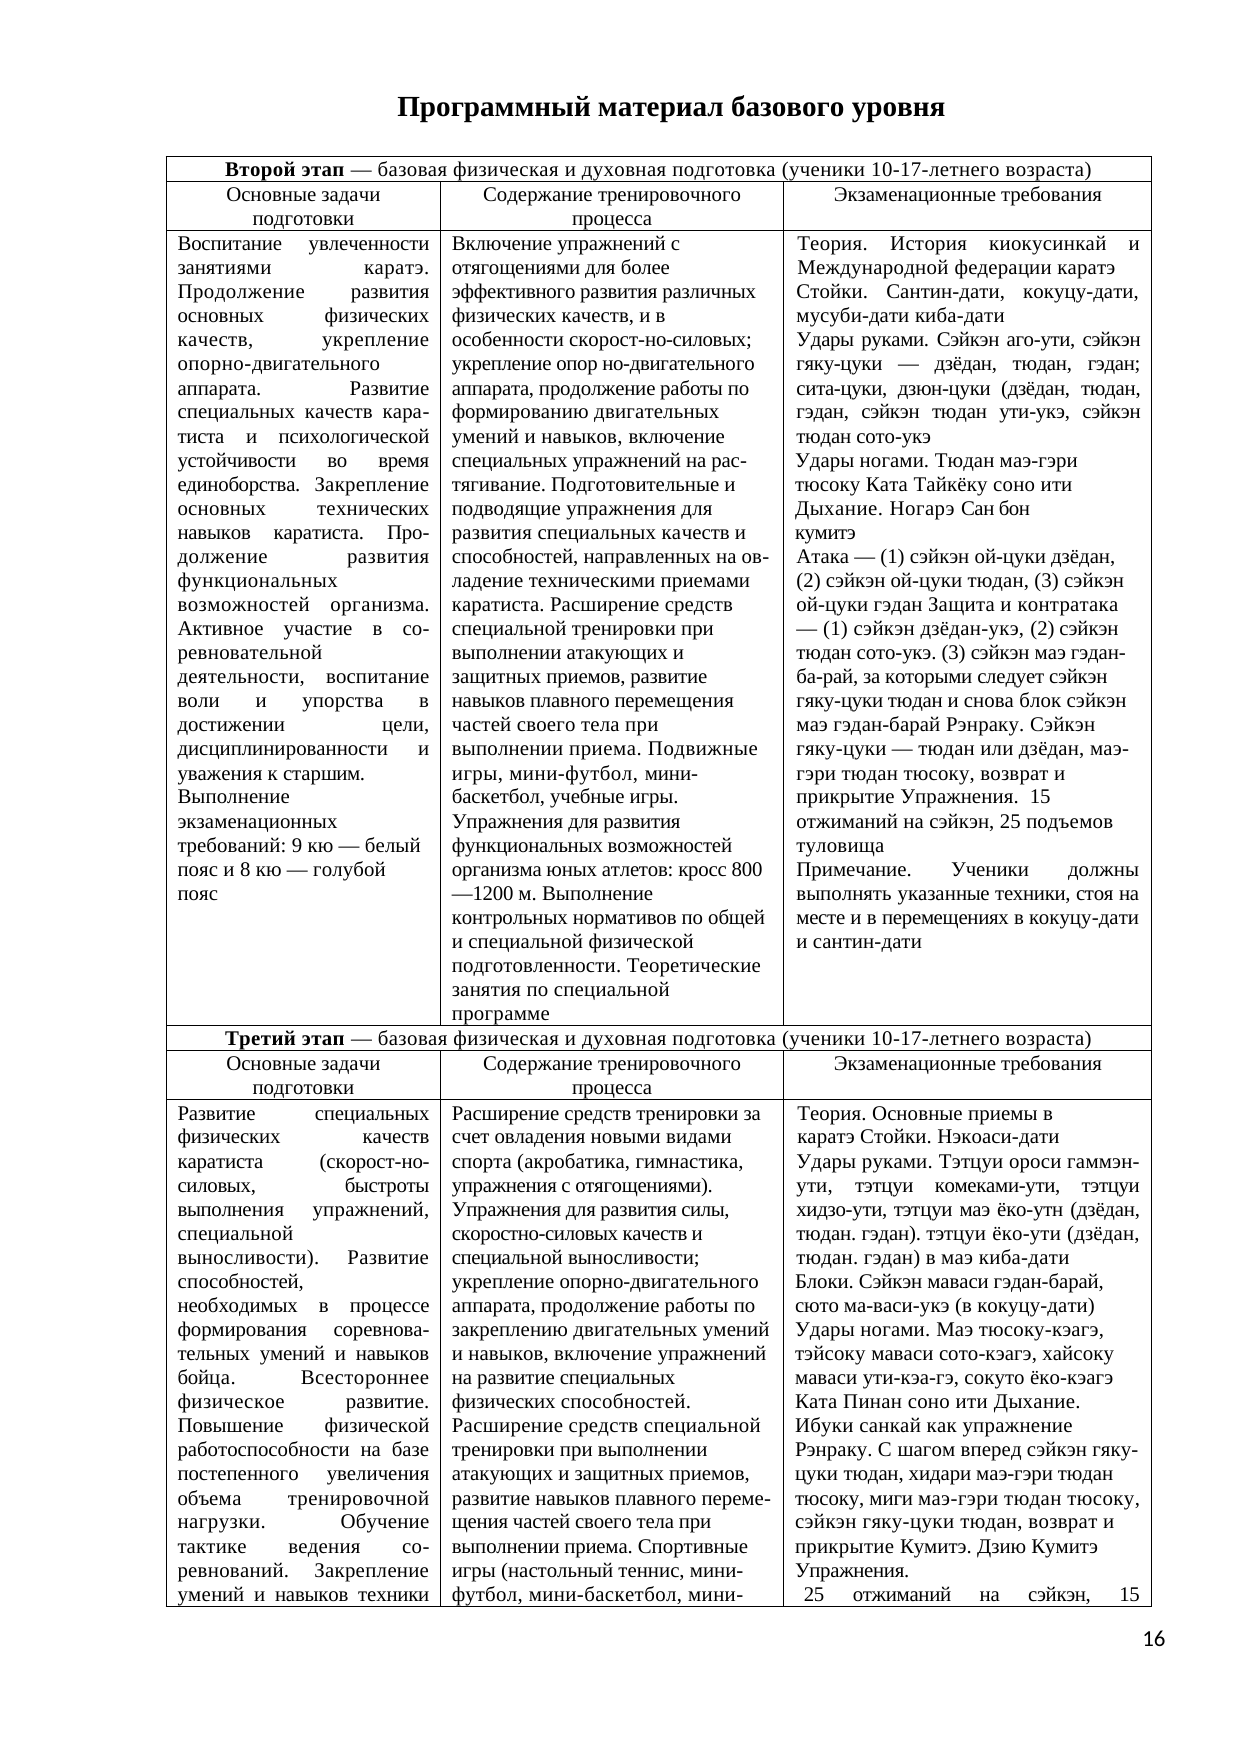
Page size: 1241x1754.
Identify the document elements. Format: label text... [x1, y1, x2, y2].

table_cell Содержание тренировочного процесса [441, 1051, 783, 1099]
table_cell Основные задачи подготовки [167, 1051, 440, 1099]
table_cell Теория. История киокусинкай и Международной федерации каратэ Стойки. Сантин-дати, кокуцу-дати, мусуби-дати киба-дати Удары руками. Сэйкэн аго-ути, сэйкэн гяку-цуки — дзёдан, тюдан, гэдан; сита-цуки, дзюн-цуки (дзёдан, тюдан, гэдан, сэйкэн тюдан ути-укэ, сэйкэн тюдан сото-укэ Удары ногами. Тюдан маэ-гэри тюсоку Ката Тайкёку соно ити Дыхание. Ногарэ Сан бон кумитэ Атака — (1) сэйкэн ой-цуки дзёдан, (2) сэйкэн ой-цуки тюдан, (3) сэйкэн ой-цуки гэдан Защита и контратака — (1) сэйкэн дзёдан-укэ, (2) сэйкэн тюдан сото-укэ. (3) сэйкэн маэ гэдан-ба-рай, за которыми следует сэйкэн гяку-цуки тюдан и снова блок сэйкэн маэ гэдан-барай Рэнраку. Сэйкэн гяку-цуки — тюдан или дзёдан, маэ-гэри тюдан тюсоку, возврат и прикрытие Упражнения. 15 отжиманий на сэйкэн, 25 подъемов туловища Примечание. Ученики должны выполнять указанные техники, стоя на месте и в перемещениях в кокуцу-дати и сантин-дати [784, 231, 1151, 1025]
table_cell Экзаменационные требования [784, 1051, 1151, 1099]
table_cell Содержание тренировочного процесса [441, 182, 783, 230]
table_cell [441, 1100, 783, 1606]
table_cell Основные задачи подготовки [167, 182, 440, 230]
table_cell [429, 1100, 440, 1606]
table_header Второй этап — базовая физическая и духовная подготовка (ученики 10-17-летнего возраста) [167, 157, 1151, 181]
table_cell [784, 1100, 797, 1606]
table_cell Воспитание увлеченности занятиями каратэ. Продолжение развития основных физических качеств, укрепление опорно-двигательного аппарата. Развитие специальных качеств каратиста и психологической устойчивости во время единоборства. Закрепление основных технических навыков каратиста. Продолжение развития функциональных возможностей организма. Активное участие в соревновательной деятельности, воспитание воли и упорства в достижении цели, дисциплинированности и уважения к старшим. Выполнение экзаменационных требований: 9 кю — белый пояс и 8 кю — голубой пояс [167, 231, 440, 1025]
table_cell Третий этап — базовая физическая и духовная подготовка (ученики 10-17-летнего возраста) [167, 1026, 1151, 1050]
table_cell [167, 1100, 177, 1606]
table_cell Включение упражнений с отягощениями для более эффективного развития различных физических качеств, и в особенности скорост-но-силовых; укрепление опор но-двигательного аппарата, продолжение работы по формированию двигательных умений и навыков, включение специальных упражнений на растягивание. Подготовительные и подводящие упражнения для развития специальных качеств и способностей, направленных на овладение техническими приемами каратиста. Расширение средств специальной тренировки при выполнении атакующих и защитных приемов, развитие навыков плавного перемещения частей своего тела при выполнении приема. Подвижные игры, мини-футбол, мини-баскетбол, учебные игры. Упражнения для развития функциональных возможностей организма юных атлетов: кросс 800—1200 м. Выполнение контрольных нормативов по общей и специальной физической подготовленности. Теоретические занятия по специальной программе [441, 231, 783, 1025]
table_cell Экзаменационные требования [784, 182, 1151, 230]
text Программный материал базового уровня [177, 89, 1165, 122]
